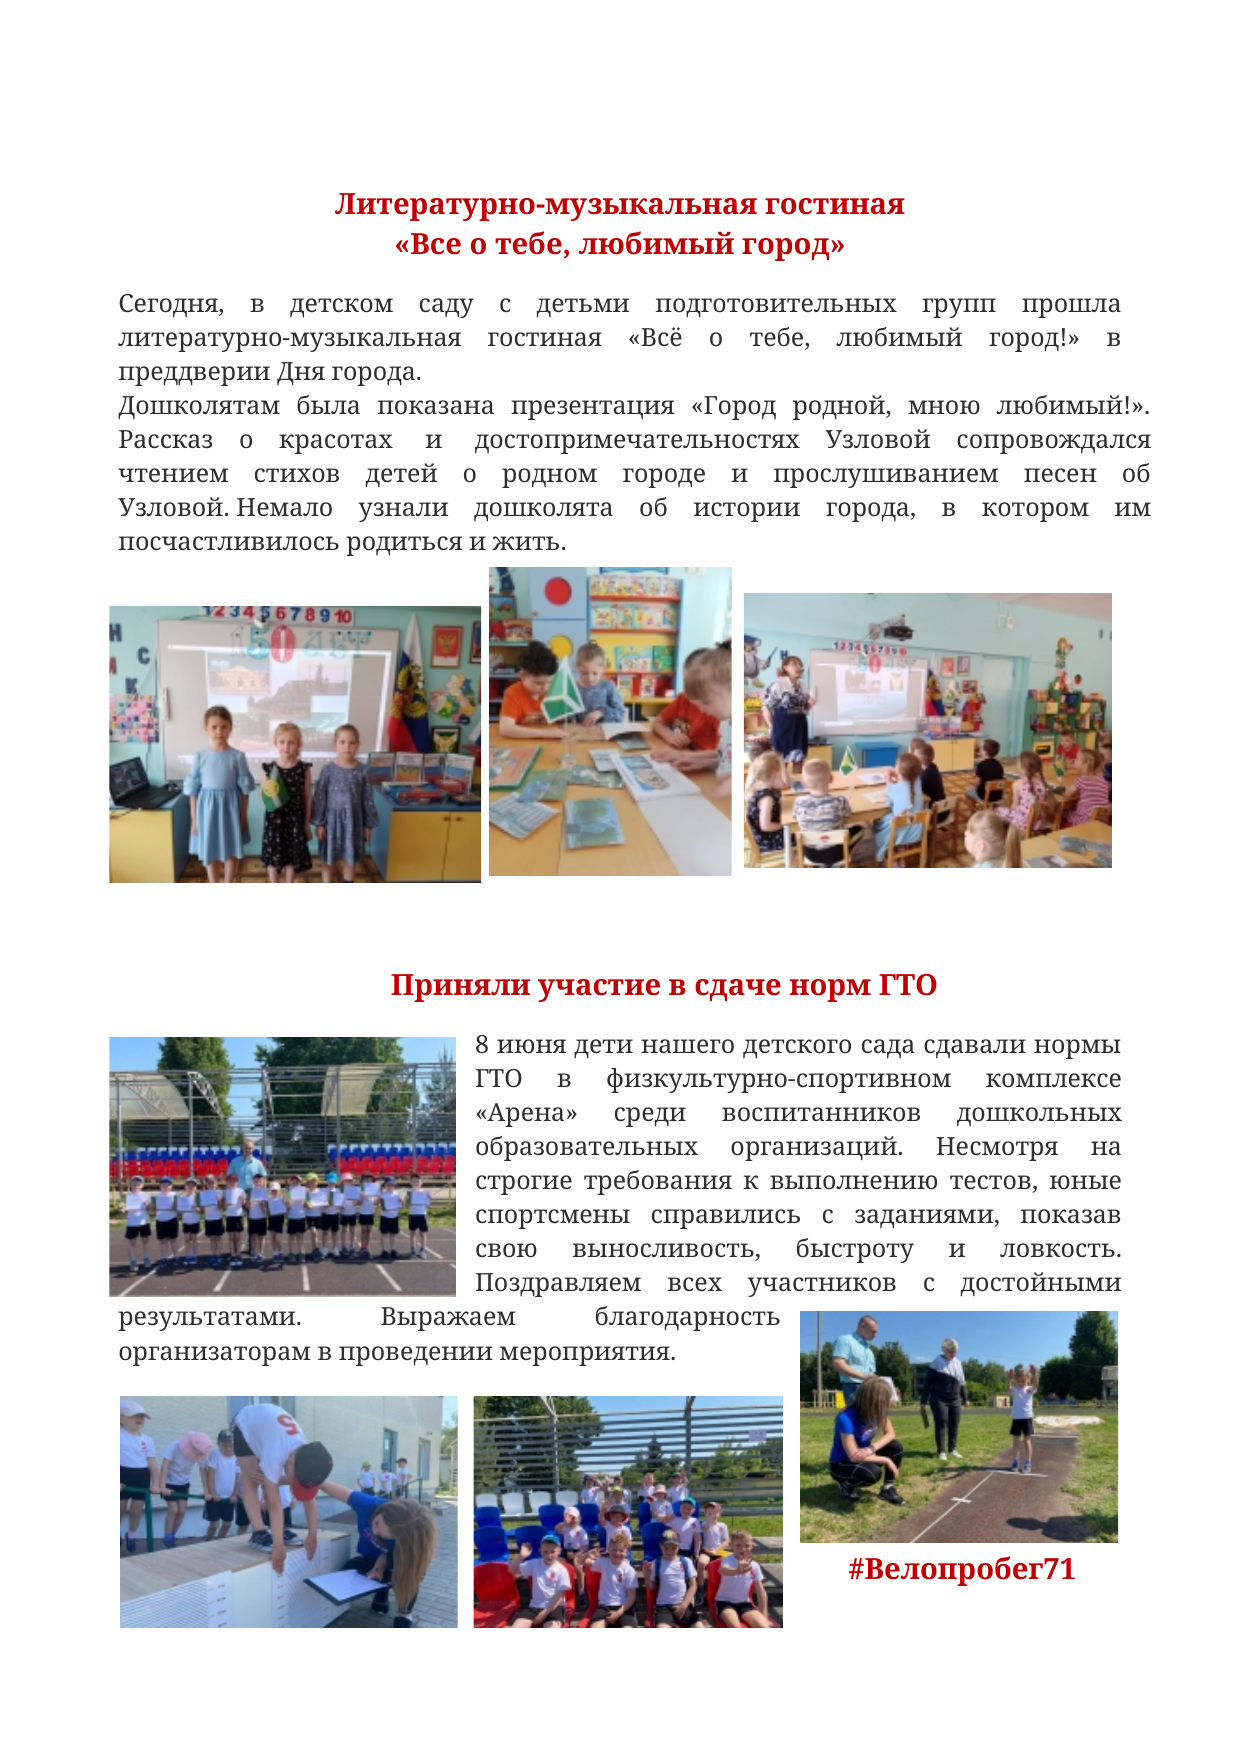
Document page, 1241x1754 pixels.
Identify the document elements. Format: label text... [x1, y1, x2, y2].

picture [109, 1037, 456, 1297]
picture [473, 1396, 783, 1628]
picture [800, 1311, 1119, 1543]
picture [120, 1396, 458, 1628]
text Сегодня, в детском саду с детьми подготовительных групп прошла литературно-музыкальная гостиная «Всё о тебе, любимый город!» в преддверии Дня города. [118, 286, 1122, 388]
text Литературно-музыкальная гостиная [118, 183, 1122, 223]
text «Все о тебе, любимый город» [118, 223, 1122, 263]
picture [743, 593, 1112, 868]
text Дошколятам была показана презентация «Город родной, мною любимый!». Рассказ о красотах и достопримечательностях Узловой сопровождался чтением стихов детей о родном городе и прослушиванием песен об Узловой. Немало узнали дошколята об истории города, в котором им посчастливилось родиться и жить. [118, 388, 1152, 558]
picture [109, 606, 482, 883]
text Приняли участие в сдаче норм ГТО [177, 964, 1152, 1004]
picture [489, 567, 732, 876]
